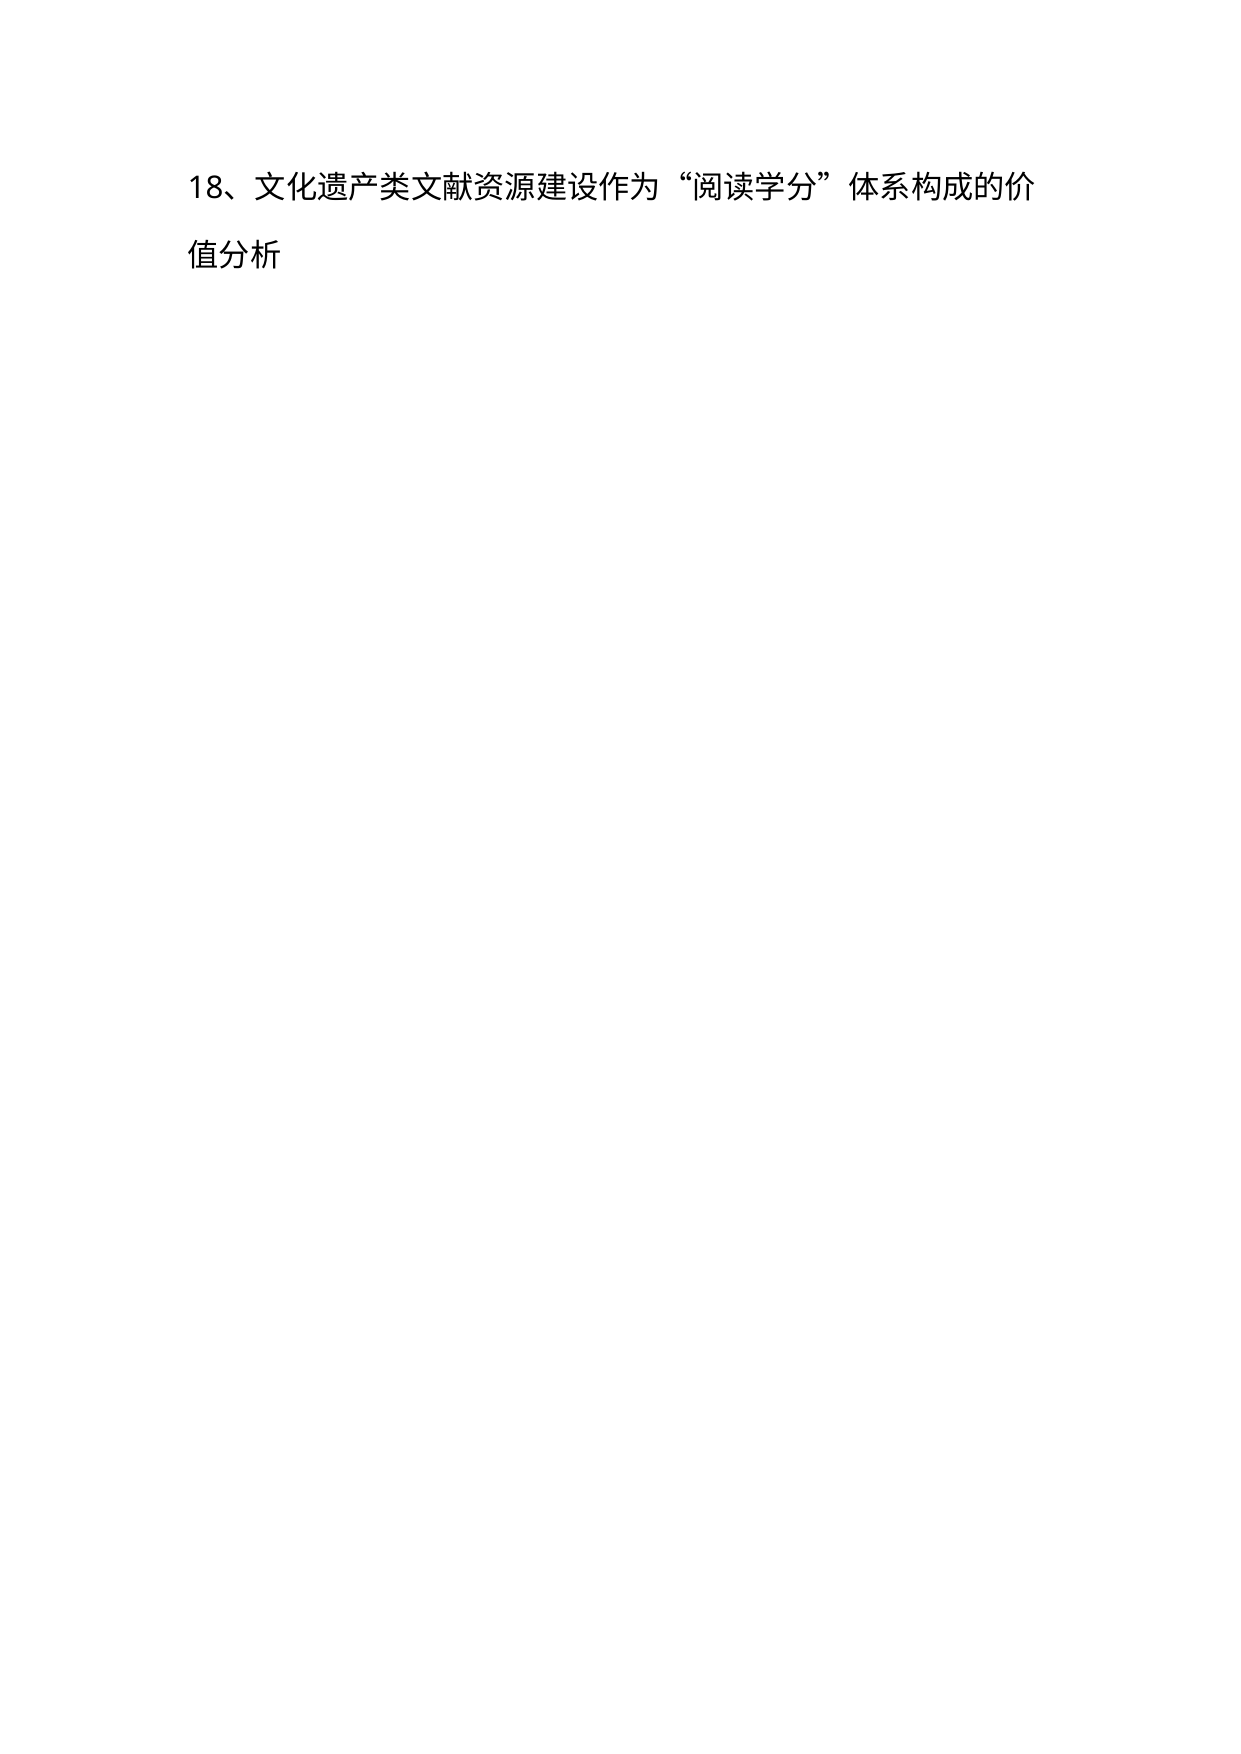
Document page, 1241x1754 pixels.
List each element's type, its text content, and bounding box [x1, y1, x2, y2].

list 文化遗产类文献资源建设作为“阅读学分”体系构成的价值分析 [187, 162, 1053, 275]
